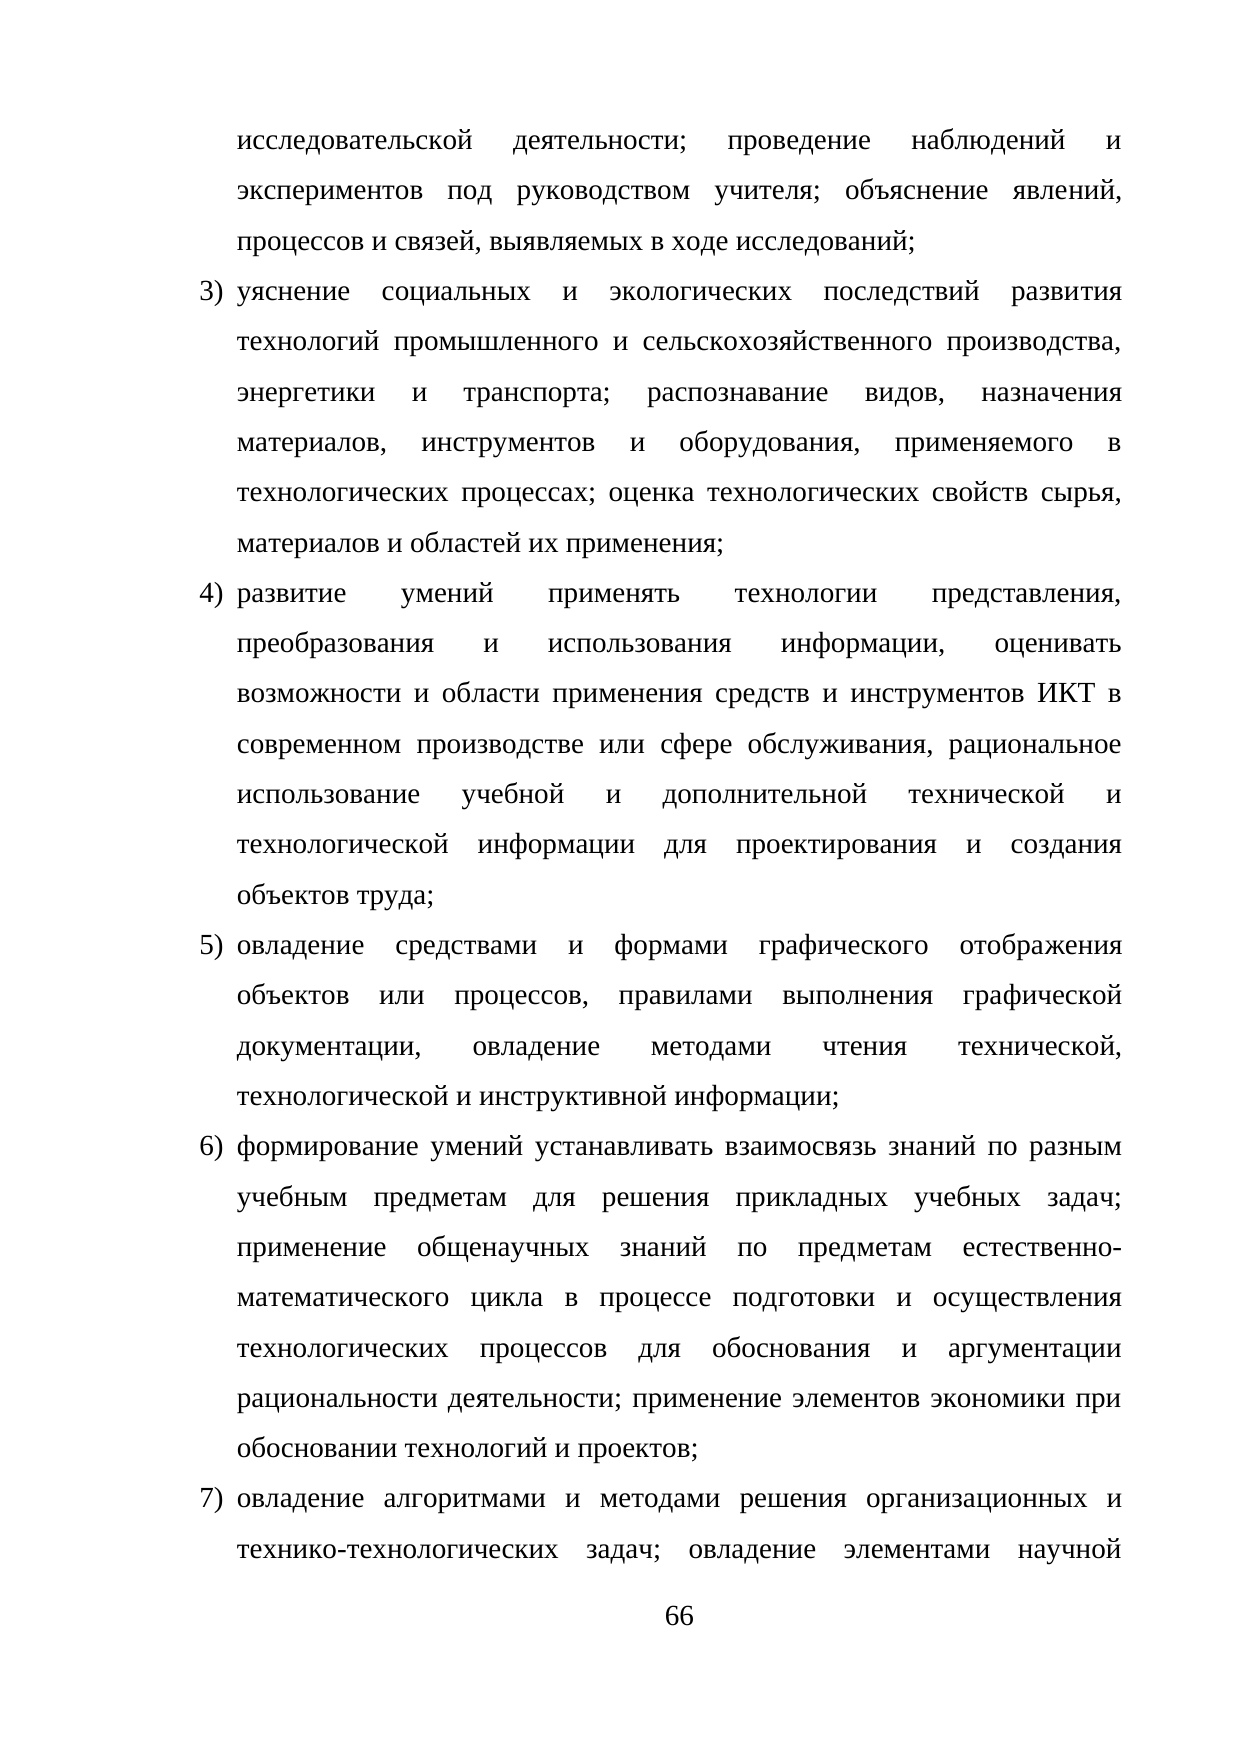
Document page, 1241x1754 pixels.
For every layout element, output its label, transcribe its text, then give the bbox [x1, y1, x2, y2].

list развитие умений применять технологии представления, преобразования и использования информации, оценивать возможности и области применения средств и инструментов ИКТ в современном производстве или сфере обслуживания, рациональное использование учебной и дополнительной технической и технологической информации для проектирования и создания объектов труда; [199, 575, 1122, 910]
list овладение средствами и формами графического отображения объектов или процессов, правилами выполнения графической документации, овладение методами чтения технической, технологической и инструктивной информации; [199, 927, 1122, 1112]
list уяснение социальных и экологических последствий развития технологий промышленного и сельскохозяйственного производства, энергетики и транспорта; распознавание видов, назначения материалов, инструментов и оборудования, применяемого в технологических процессах; оценка технологических свойств сырья, материалов и областей их применения; [199, 273, 1122, 558]
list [199, 1481, 1122, 1564]
list формирование умений устанавливать взаимосвязь знаний по разным учебным предметам для решения прикладных учебных задач; применение общенаучных знаний по предметам естественно-математического цикла в процессе подготовки и осуществления технологических процессов для обоснования и аргументации рациональности деятельности; применение элементов экономики при обосновании технологий и проектов; [199, 1128, 1122, 1464]
